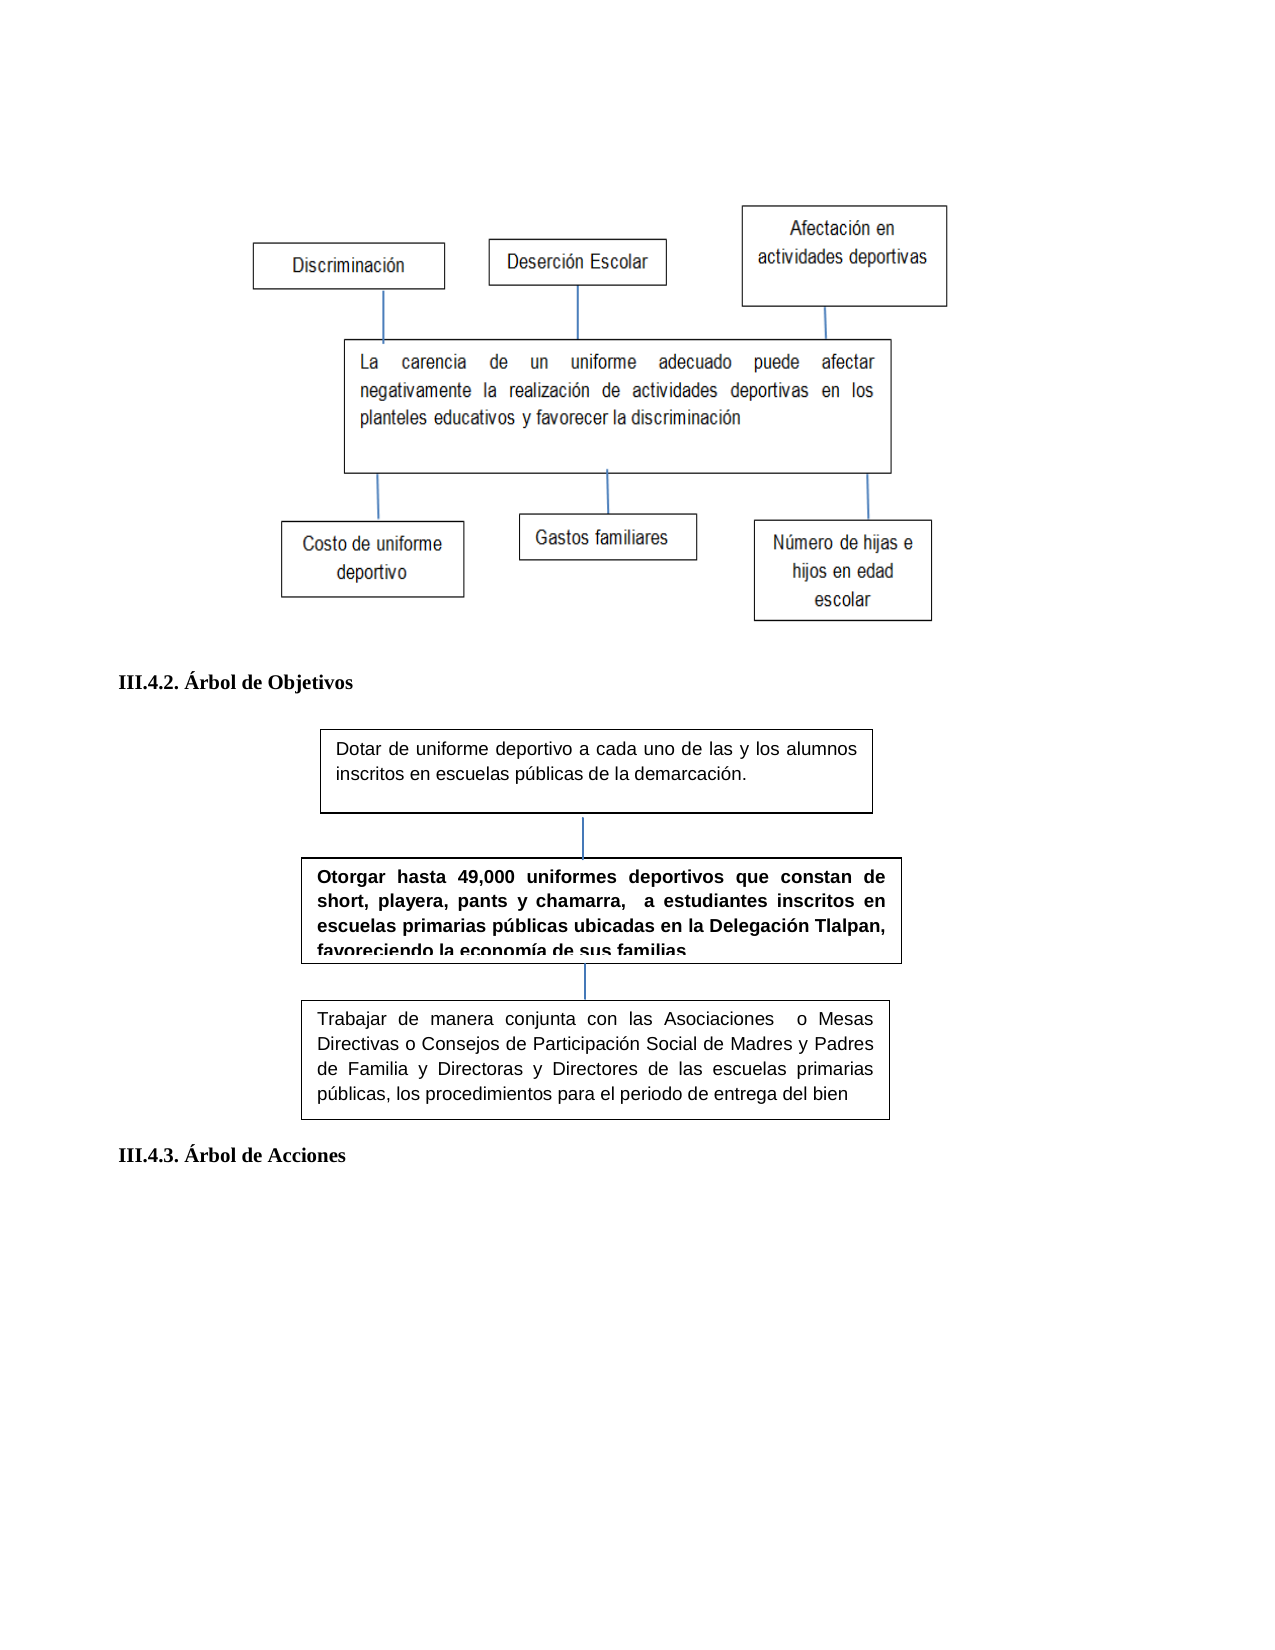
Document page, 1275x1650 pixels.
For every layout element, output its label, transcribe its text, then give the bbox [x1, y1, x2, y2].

picture [186, 177, 1089, 641]
text III.4.2. Árbol de Objetivos [118, 669, 1157, 694]
text III.4.3. Árbol de Acciones [118, 1143, 1157, 1167]
